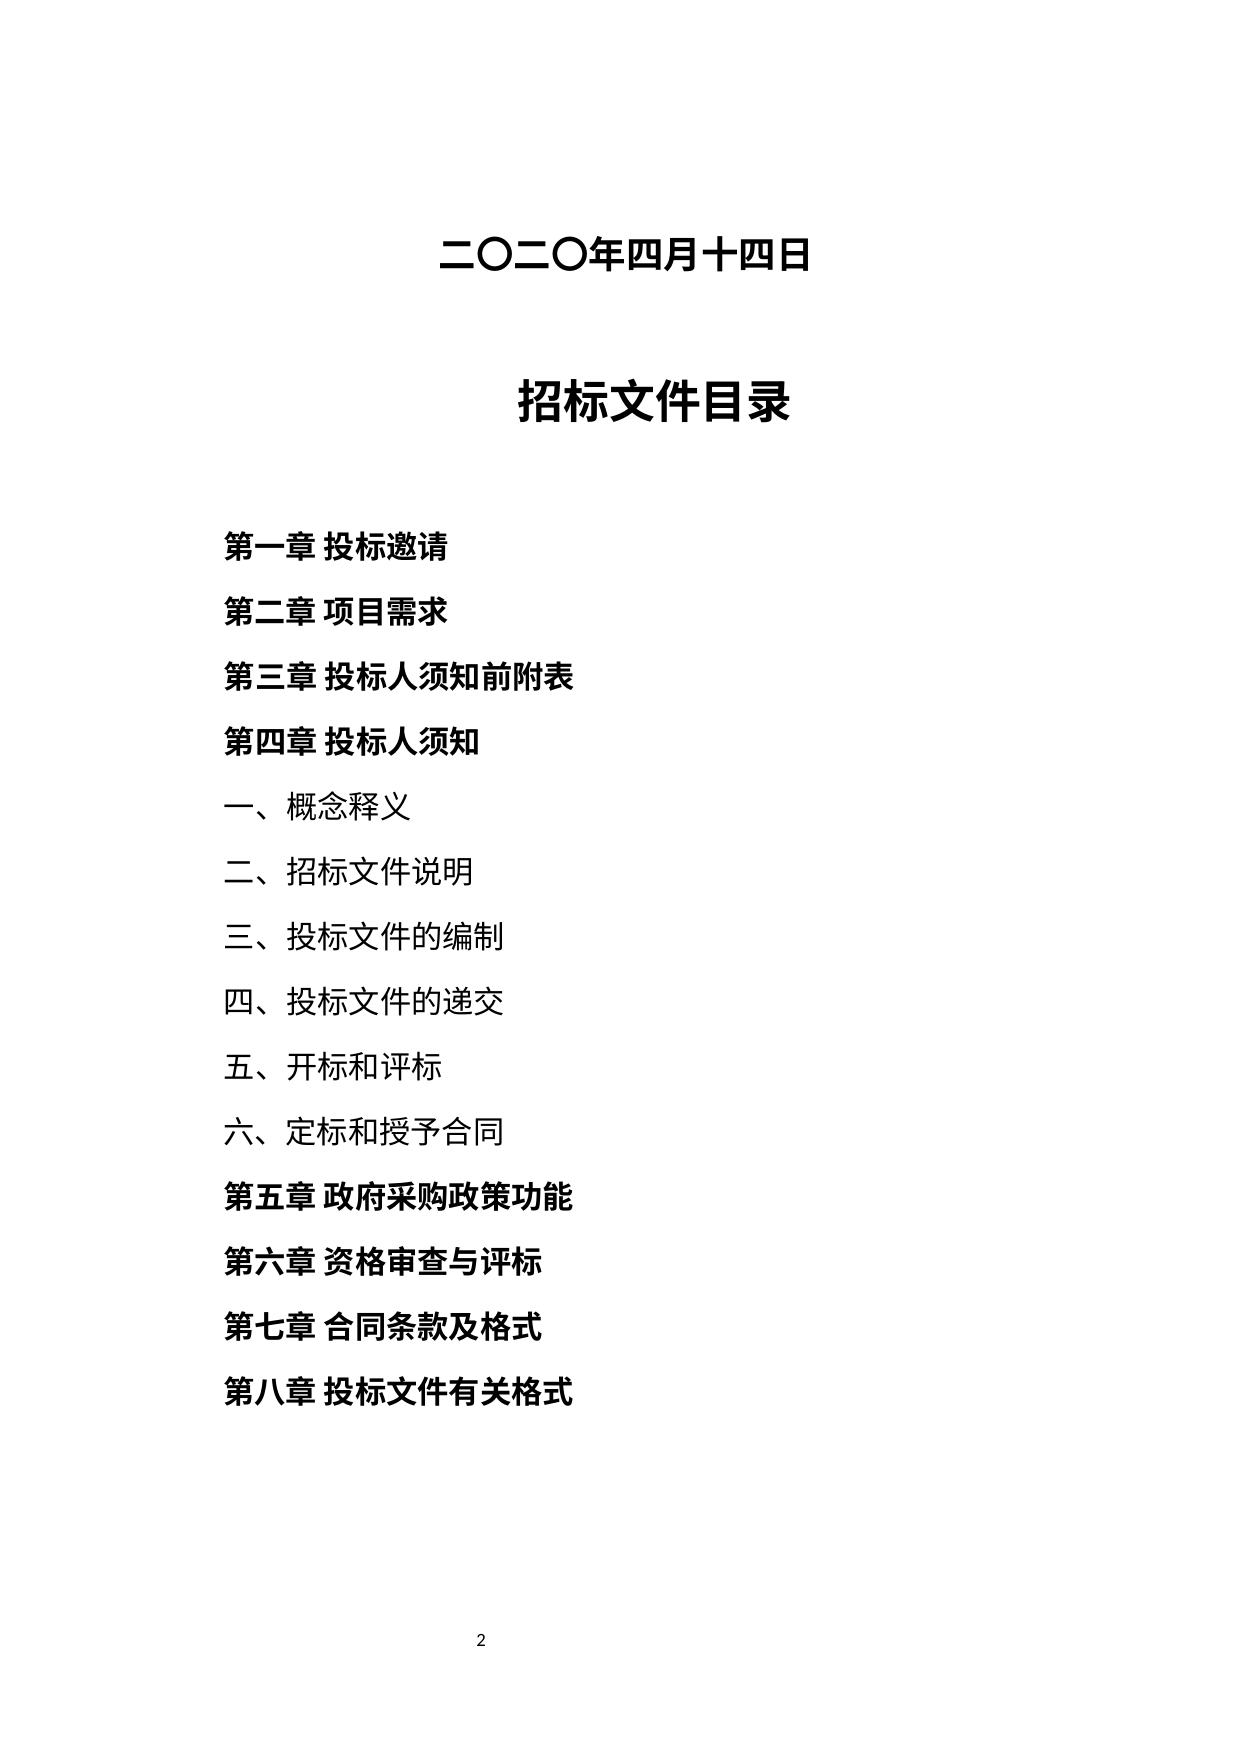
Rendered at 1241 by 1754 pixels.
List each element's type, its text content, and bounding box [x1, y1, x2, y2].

text 五、开标和评标 [165, 1032, 1087, 1097]
text 一、概念释义 [165, 772, 1087, 837]
text 第三章 投标人须知前附表 [165, 642, 1087, 707]
text 招标文件目录 [165, 349, 1087, 447]
text 三、投标文件的编制 [165, 902, 1087, 967]
text 六、定标和授予合同 [165, 1097, 1087, 1162]
text 二、招标文件说明 [165, 837, 1087, 902]
text 四、投标文件的递交 [165, 967, 1087, 1032]
text 第五章 政府采购政策功能 [165, 1162, 1087, 1227]
text 二〇二〇年四月十四日 [165, 219, 1087, 284]
text 第八章 投标文件有关格式 [165, 1357, 1087, 1422]
text 第二章 项目需求 [165, 577, 1087, 642]
text 第四章 投标人须知 [165, 707, 1087, 772]
text 第一章 投标邀请 [165, 512, 1087, 577]
text 第七章 合同条款及格式 [165, 1292, 1087, 1357]
text 第六章 资格审查与评标 [165, 1227, 1087, 1292]
